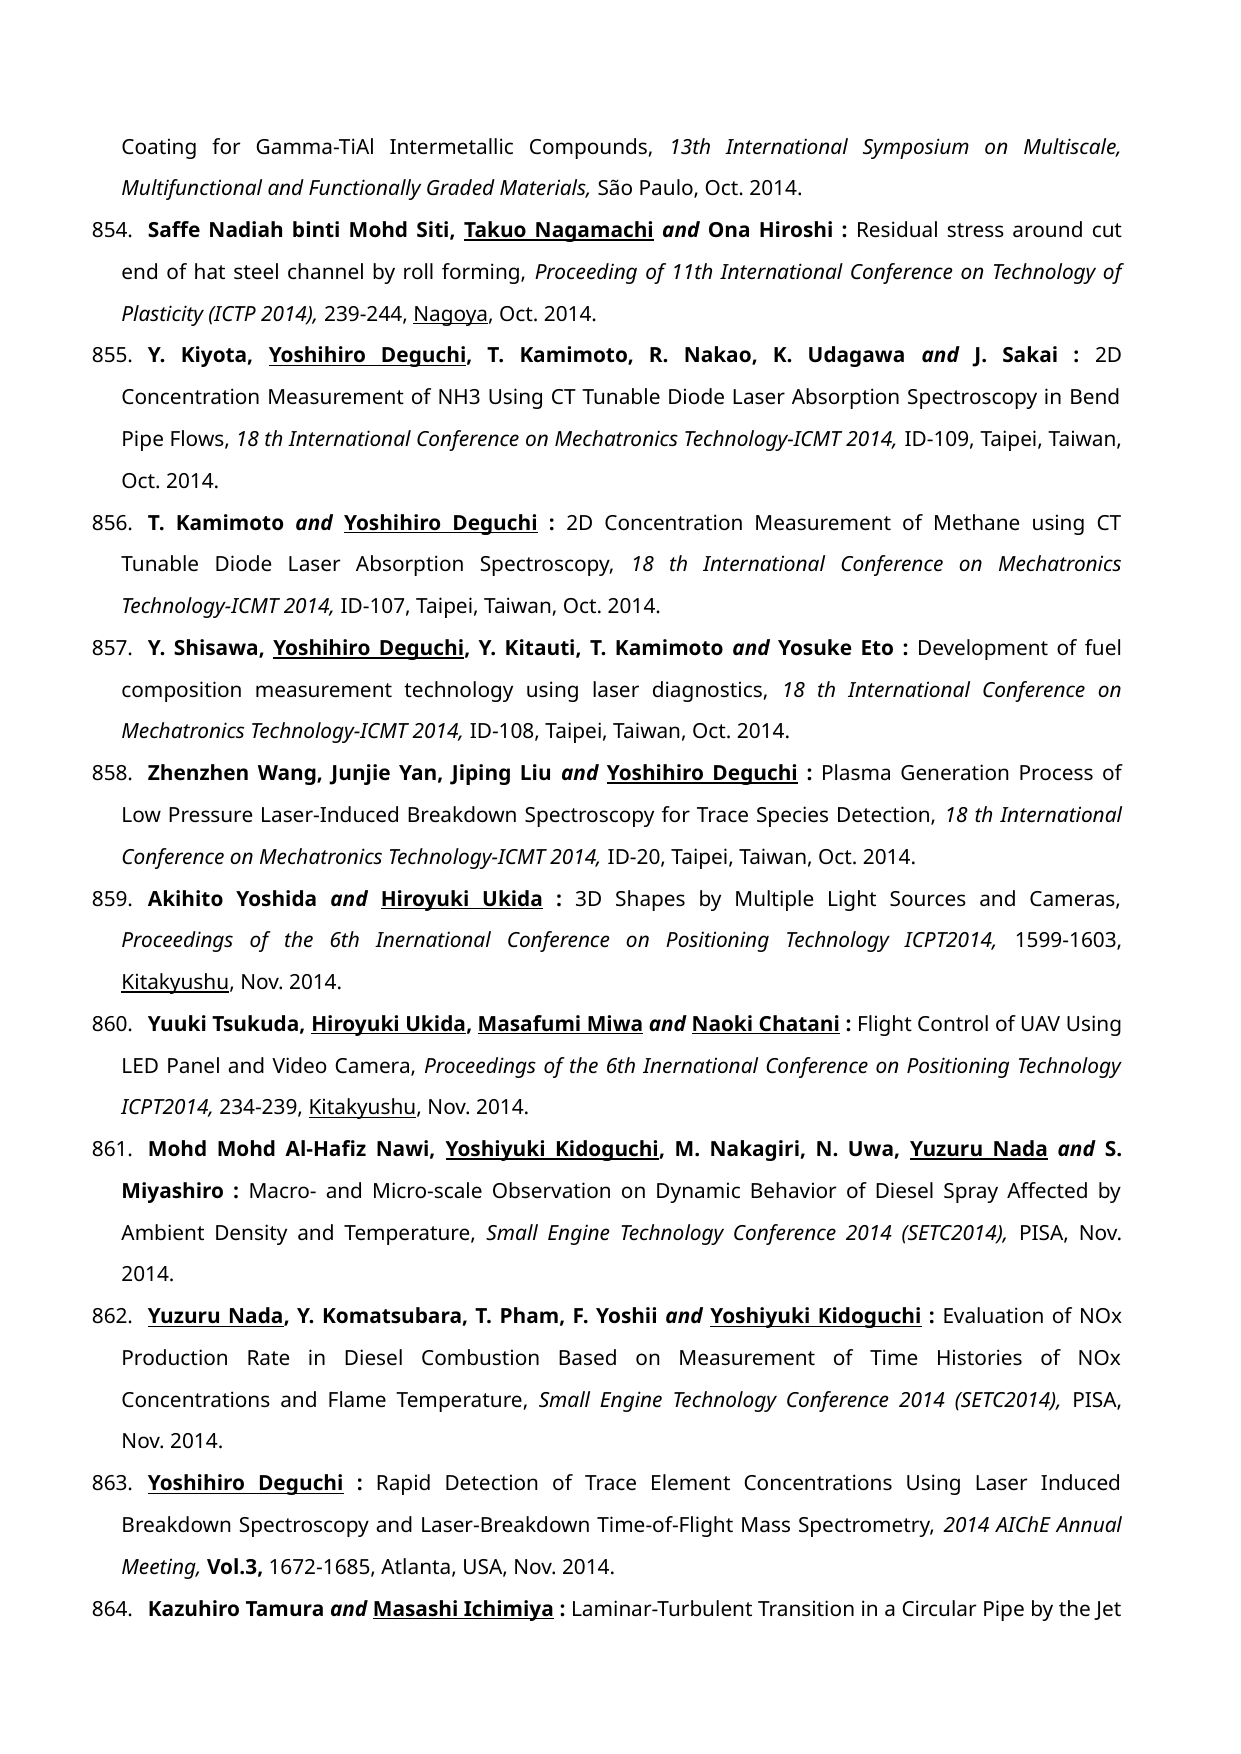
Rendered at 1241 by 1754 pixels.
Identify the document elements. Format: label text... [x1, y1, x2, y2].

list Yoshihiro Deguchi : Rapid Detection of Trace Element Concentrations Using Laser Induced Breakdown Spectroscopy and Laser-Breakdown Time-of-Flight Mass Spectrometry, 2014 AIChE Annual Meeting, Vol.3, 1672-1685, Atlanta, USA, Nov. 2014. [92, 1462, 1122, 1587]
list Akihito Yoshida and Hiroyuki Ukida : 3D Shapes by Multiple Light Sources and Cameras, Proceedings of the 6th Inernational Conference on Positioning Technology ICPT2014, 1599-1603, Kitakyushu, Nov. 2014. [92, 877, 1122, 1002]
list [92, 1587, 1122, 1629]
list Yuzuru Nada, Y. Komatsubara, T. Pham, F. Yoshii and Yoshiyuki Kidoguchi : Evaluation of NOx Production Rate in Diesel Combustion Based on Measurement of Time Histories of NOx Concentrations and Flame Temperature, Small Engine Technology Conference 2014 (SETC2014), PISA, Nov. 2014. [92, 1295, 1122, 1462]
list Y. Shisawa, Yoshihiro Deguchi, Y. Kitauti, T. Kamimoto and Yosuke Eto : Development of fuel composition measurement technology using laser diagnostics, 18 th International Conference on Mechatronics Technology-ICMT 2014, ID-108, Taipei, Taiwan, Oct. 2014. [92, 626, 1122, 752]
list Zhenzhen Wang, Junjie Yan, Jiping Liu and Yoshihiro Deguchi : Plasma Generation Process of Low Pressure Laser-Induced Breakdown Spectroscopy for Trace Species Detection, 18 th International Conference on Mechatronics Technology-ICMT 2014, ID-20, Taipei, Taiwan, Oct. 2014. [92, 752, 1122, 877]
list Y. Kiyota, Yoshihiro Deguchi, T. Kamimoto, R. Nakao, K. Udagawa and J. Sakai : 2D Concentration Measurement of NH3 Using CT Tunable Diode Laser Absorption Spectroscopy in Bend Pipe Flows, 18 th International Conference on Mechatronics Technology-ICMT 2014, ID-109, Taipei, Taiwan, Oct. 2014. [92, 334, 1122, 501]
list Yuuki Tsukuda, Hiroyuki Ukida, Masafumi Miwa and Naoki Chatani : Flight Control of UAV Using LED Panel and Video Camera, Proceedings of the 6th Inernational Conference on Positioning Technology ICPT2014, 234-239, Kitakyushu, Nov. 2014. [92, 1002, 1122, 1128]
list T. Kamimoto and Yoshihiro Deguchi : 2D Concentration Measurement of Methane using CT Tunable Diode Laser Absorption Spectroscopy, 18 th International Conference on Mechatronics Technology-ICMT 2014, ID-107, Taipei, Taiwan, Oct. 2014. [92, 501, 1122, 626]
list Saffe Nadiah binti Mohd Siti, Takuo Nagamachi and Ona Hiroshi : Residual stress around cut end of hat steel channel by roll forming, Proceeding of 11th International Conference on Technology of Plasticity (ICTP 2014), 239-244, Nagoya, Oct. 2014. [92, 209, 1122, 334]
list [92, 125, 1122, 209]
list Mohd Mohd Al-Hafiz Nawi, Yoshiyuki Kidoguchi, M. Nakagiri, N. Uwa, Yuzuru Nada and S. Miyashiro : Macro- and Micro-scale Observation on Dynamic Behavior of Diesel Spray Affected by Ambient Density and Temperature, Small Engine Technology Conference 2014 (SETC2014), PISA, Nov. 2014. [92, 1128, 1122, 1295]
